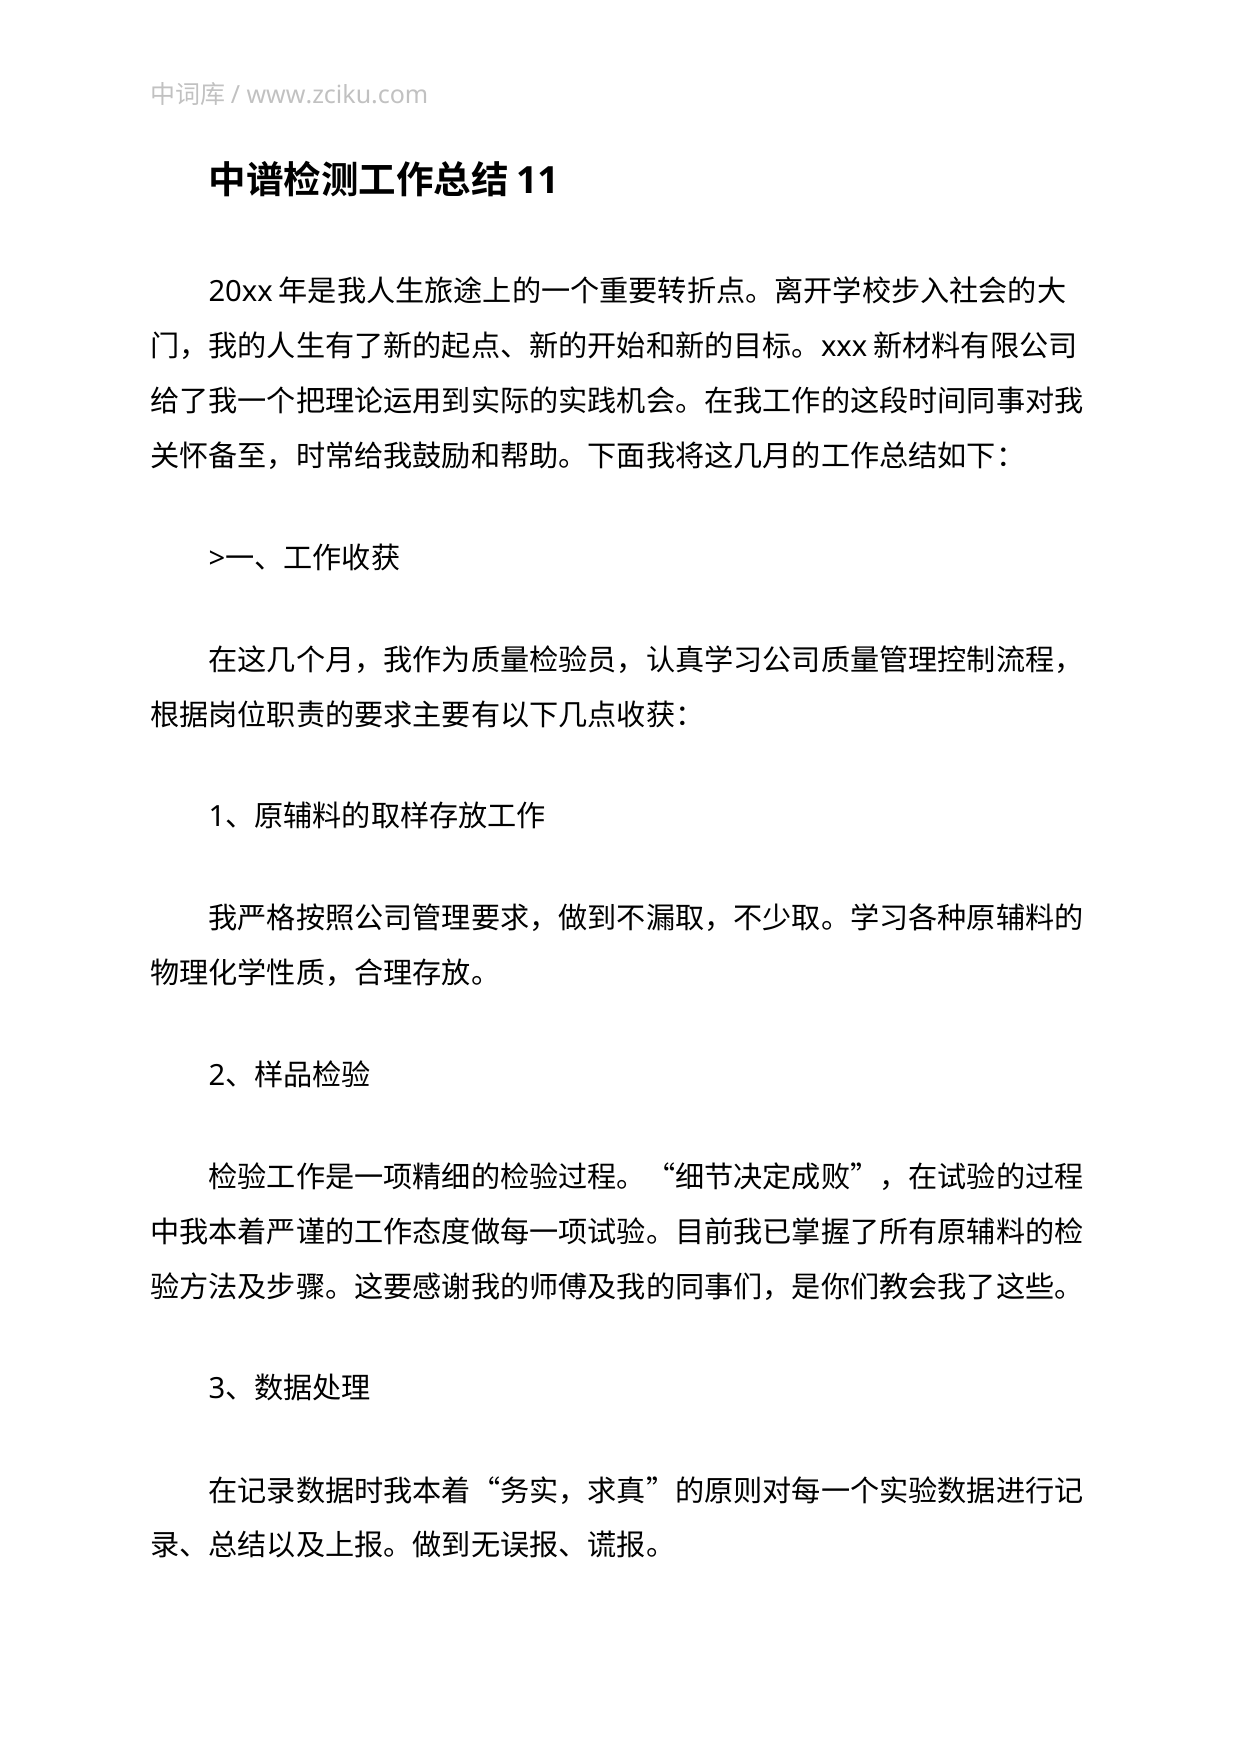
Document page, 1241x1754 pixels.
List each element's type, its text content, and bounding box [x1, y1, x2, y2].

text >一、工作收获 [150, 534, 1090, 577]
text 3、数据处理 [150, 1365, 1090, 1407]
text 在这几个月，我作为质量检验员，认真学习公司质量管理控制流程，根据岗位职责的要求主要有以下几点收获： [150, 636, 1090, 733]
text 2、样品检验 [150, 1052, 1090, 1094]
text 中谱检测工作总结11 [150, 150, 1090, 204]
text 我严格按照公司管理要求，做到不漏取，不少取。学习各种原辅料的物理化学性质，合理存放。 [150, 895, 1090, 992]
text 检验工作是一项精细的检验过程。“细节决定成败”，在试验的过程中我本着严谨的工作态度做每一项试验。目前我已掌握了所有原辅料的检验方法及步骤。这要感谢我的师傅及我的同事们，是你们教会我了这些。 [150, 1153, 1090, 1306]
text 20xx年是我人生旅途上的一个重要转折点。离开学校步入社会的大门，我的人生有了新的起点、新的开始和新的目标。xxx新材料有限公司给了我一个把理论运用到实际的实践机会。在我工作的这段时间同事对我关怀备至，时常给我鼓励和帮助。下面我将这几月的工作总结如下： [150, 268, 1090, 475]
text 在记录数据时我本着“务实，求真”的原则对每一个实验数据进行记录、总结以及上报。做到无误报、谎报。 [150, 1467, 1090, 1564]
text 1、原辅料的取样存放工作 [150, 793, 1090, 835]
